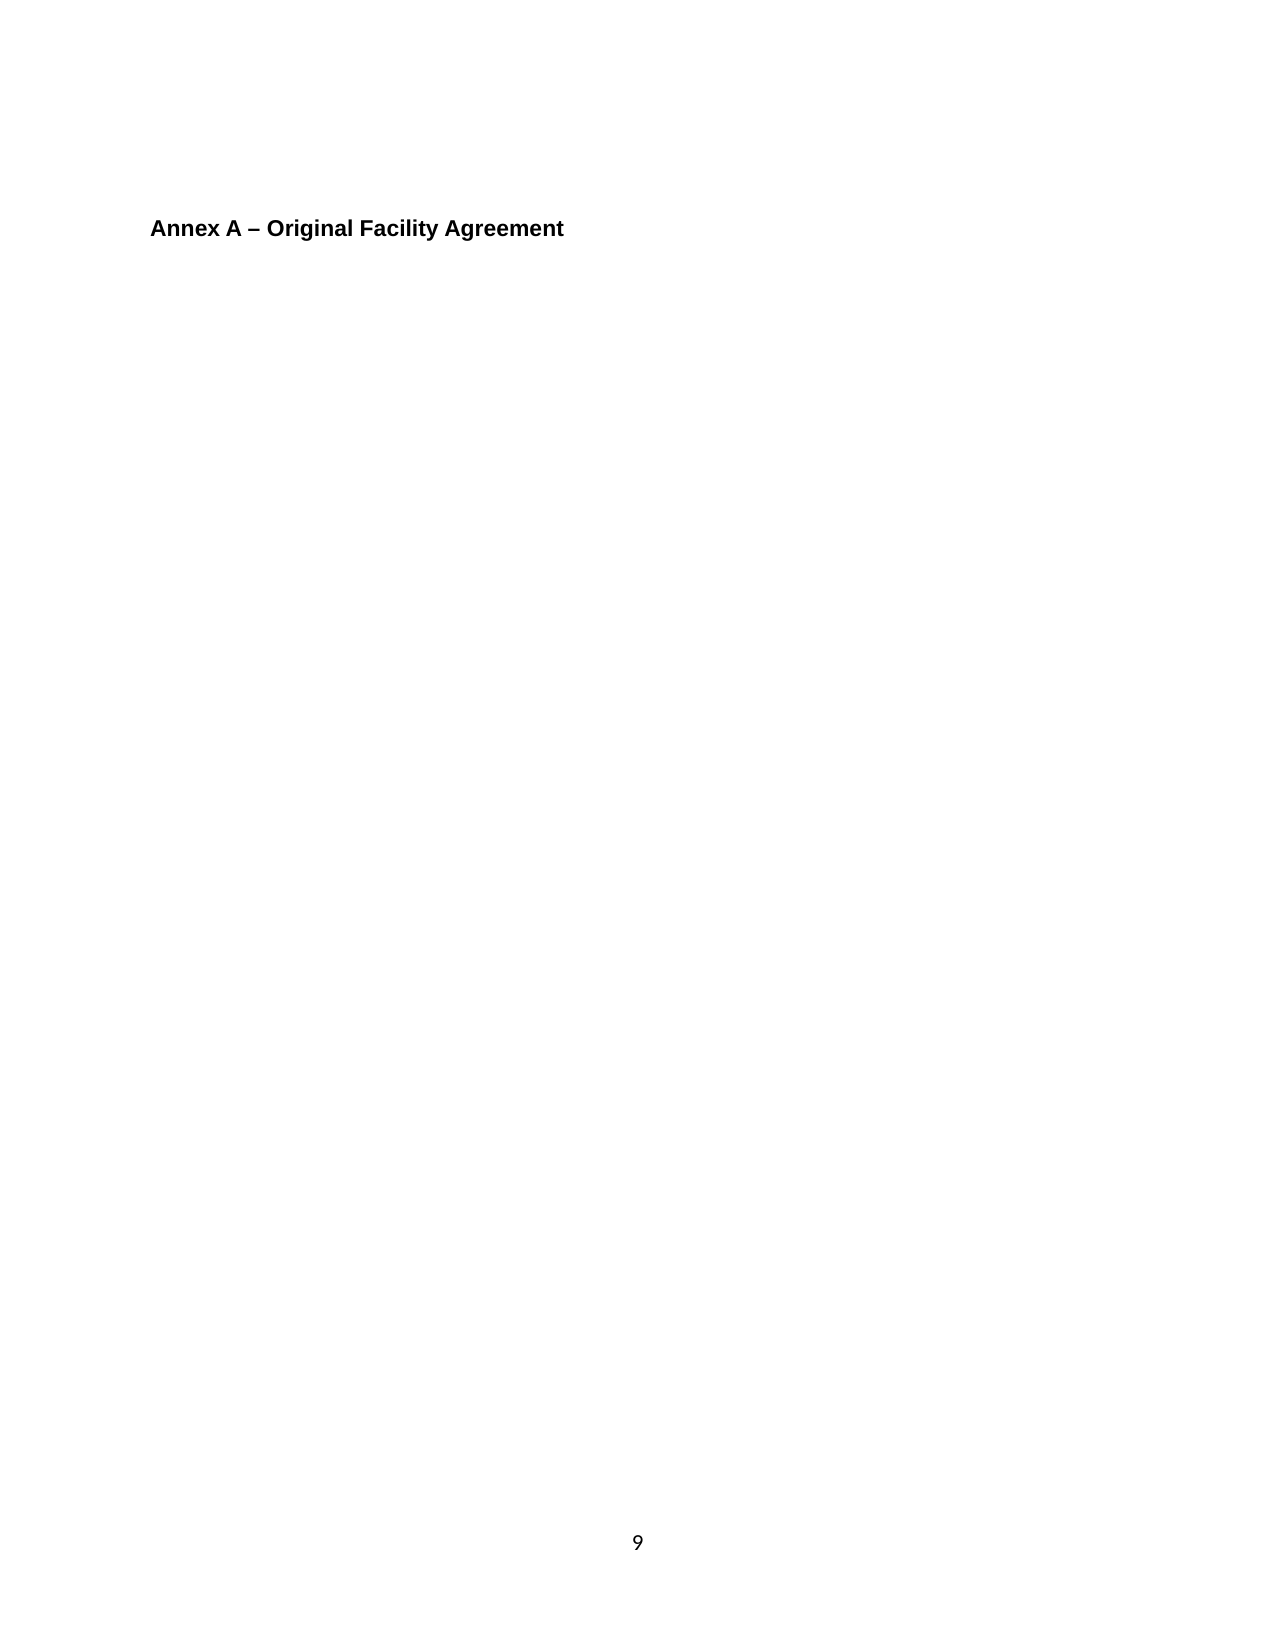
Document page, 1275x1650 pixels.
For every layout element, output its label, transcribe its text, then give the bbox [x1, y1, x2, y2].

title Annex A – Original Facility Agreement [150, 210, 1125, 242]
